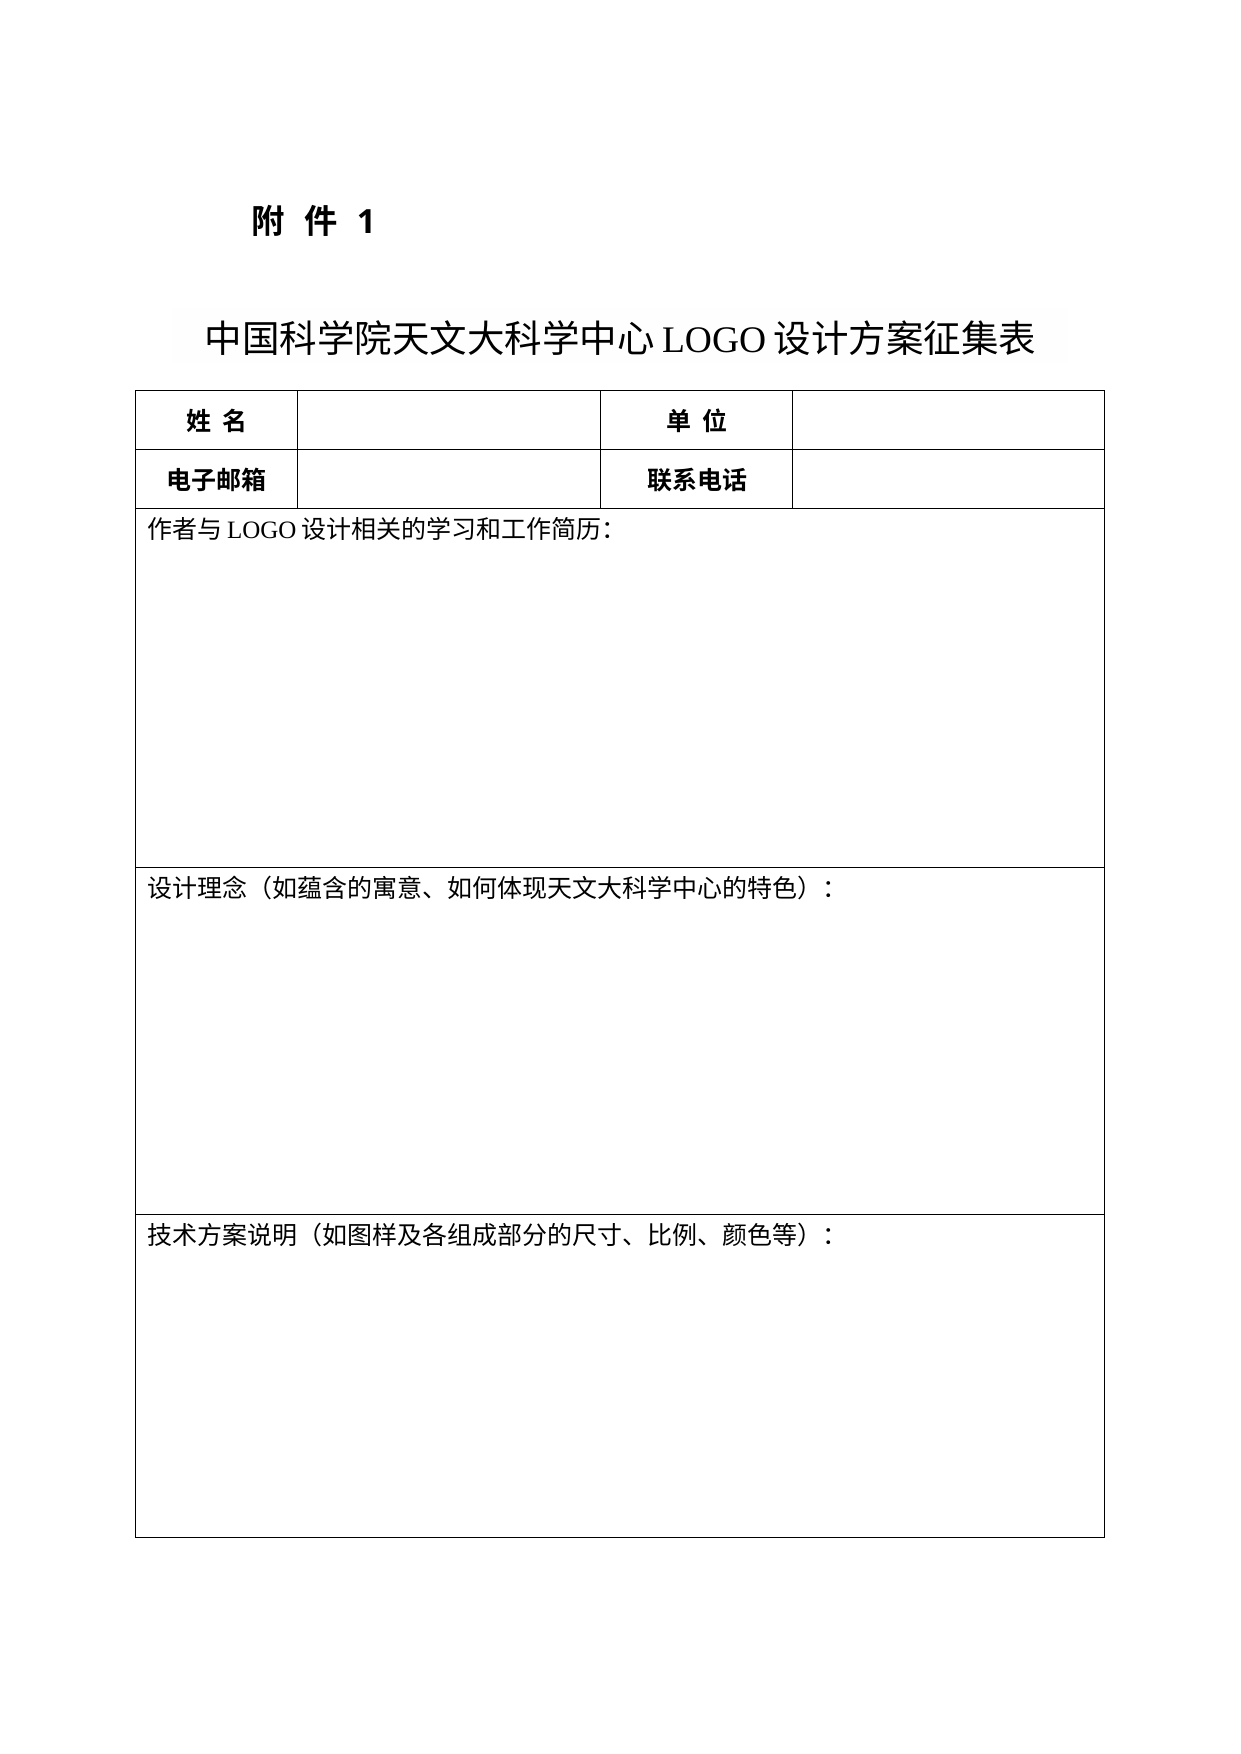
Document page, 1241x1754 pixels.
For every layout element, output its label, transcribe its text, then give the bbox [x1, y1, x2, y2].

list 中国科学院天文大科学中心LOGO设计方案征集表 [172, 308, 1068, 363]
table_header 单 位 [601, 391, 792, 449]
table_cell 作者与LOGO设计相关的学习和工作简历： [136, 509, 1104, 867]
table_cell 技术方案说明（如图样及各组成部分的尺寸、比例、颜色等）： [136, 1215, 1104, 1537]
table_header 姓 名 [136, 391, 297, 449]
table_cell 设计理念（如蕴含的寓意、如何体现天文大科学中心的特色）： [136, 868, 1104, 1214]
table_cell [298, 450, 600, 508]
text 附件1 [172, 189, 1068, 249]
table_cell 电子邮箱 [136, 450, 297, 508]
table_header [793, 391, 1104, 449]
table_cell [793, 450, 1104, 508]
table_header [298, 391, 600, 449]
table_cell 联系电话 [601, 450, 792, 508]
